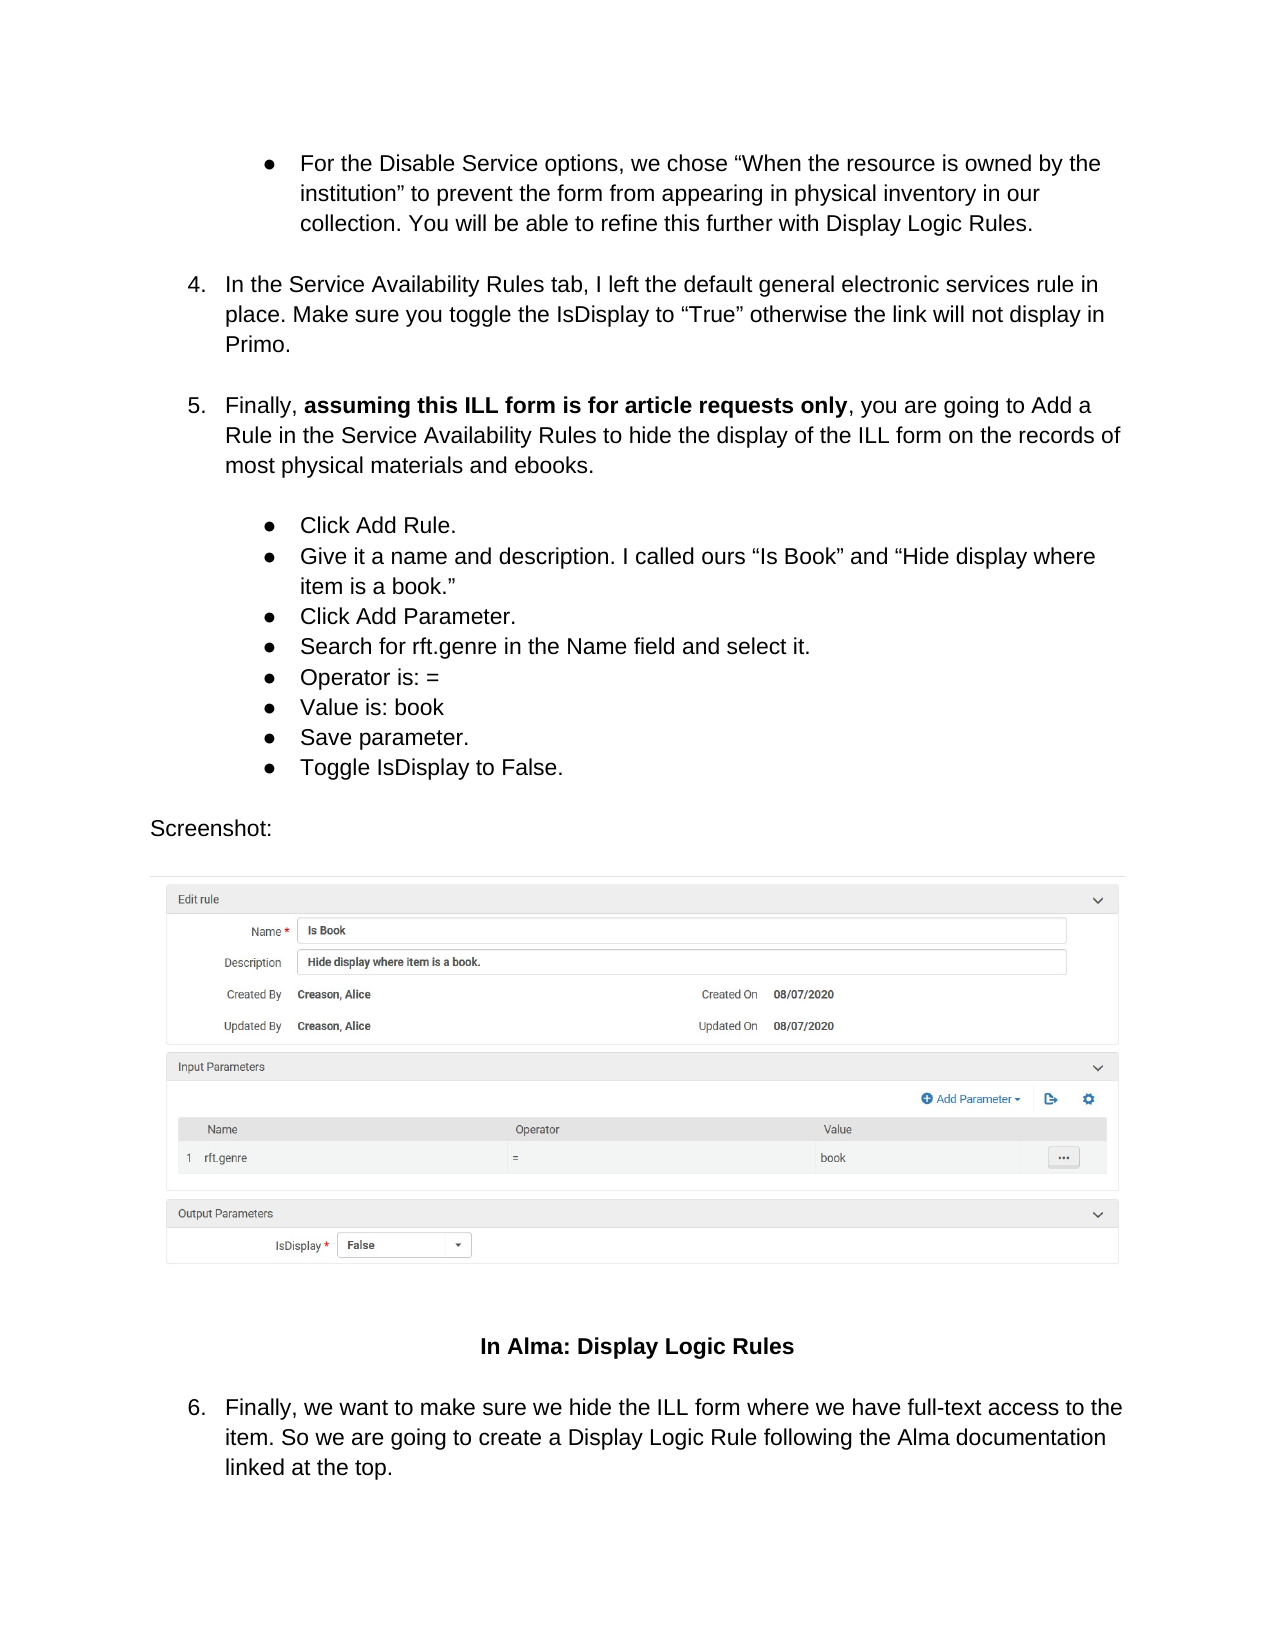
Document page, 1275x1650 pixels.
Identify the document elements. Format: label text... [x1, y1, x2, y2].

list Value is: book [262, 694, 1125, 720]
list Click Add Rule. [262, 512, 1125, 539]
list Click Add Parameter. [262, 603, 1125, 629]
list Search for rft.genre in the Name field and select it. [262, 633, 1125, 660]
list For the Disable Service options, we chose “When the resource is owned by the institution” to prevent the form from appearing in physical inventory in our collection. You will be able to refine this further with Display Logic Rules. [262, 150, 1125, 237]
list Toggle IsDisplay to False. [262, 754, 1125, 781]
list Give it a name and description. I called ours “Is Book” and “Hide display where item is a book.” [262, 543, 1125, 599]
text In Alma: Display Logic Rules [150, 1333, 1125, 1359]
list Operator is: = [262, 663, 1125, 690]
picture [150, 875, 1125, 1269]
list In the Service Availability Rules tab, I left the default general electronic services rule in place. Make sure you toggle the IsDisplay to “True” otherwise the link will not display in Primo. [187, 271, 1125, 358]
list Save parameter. [262, 724, 1125, 750]
list Finally, we want to make sure we hide the ILL form where we have full-text access to the item. So we are going to create a Display Logic Rule following the Alma documentation linked at the top. [187, 1393, 1125, 1480]
text Screenshot: [150, 814, 1125, 841]
list Finally, assuming this ILL form is for article requests only, you are going to Add a Rule in the Service Availability Rules to hide the display of the ILL form on the records of most physical materials and ebooks. [187, 392, 1125, 478]
